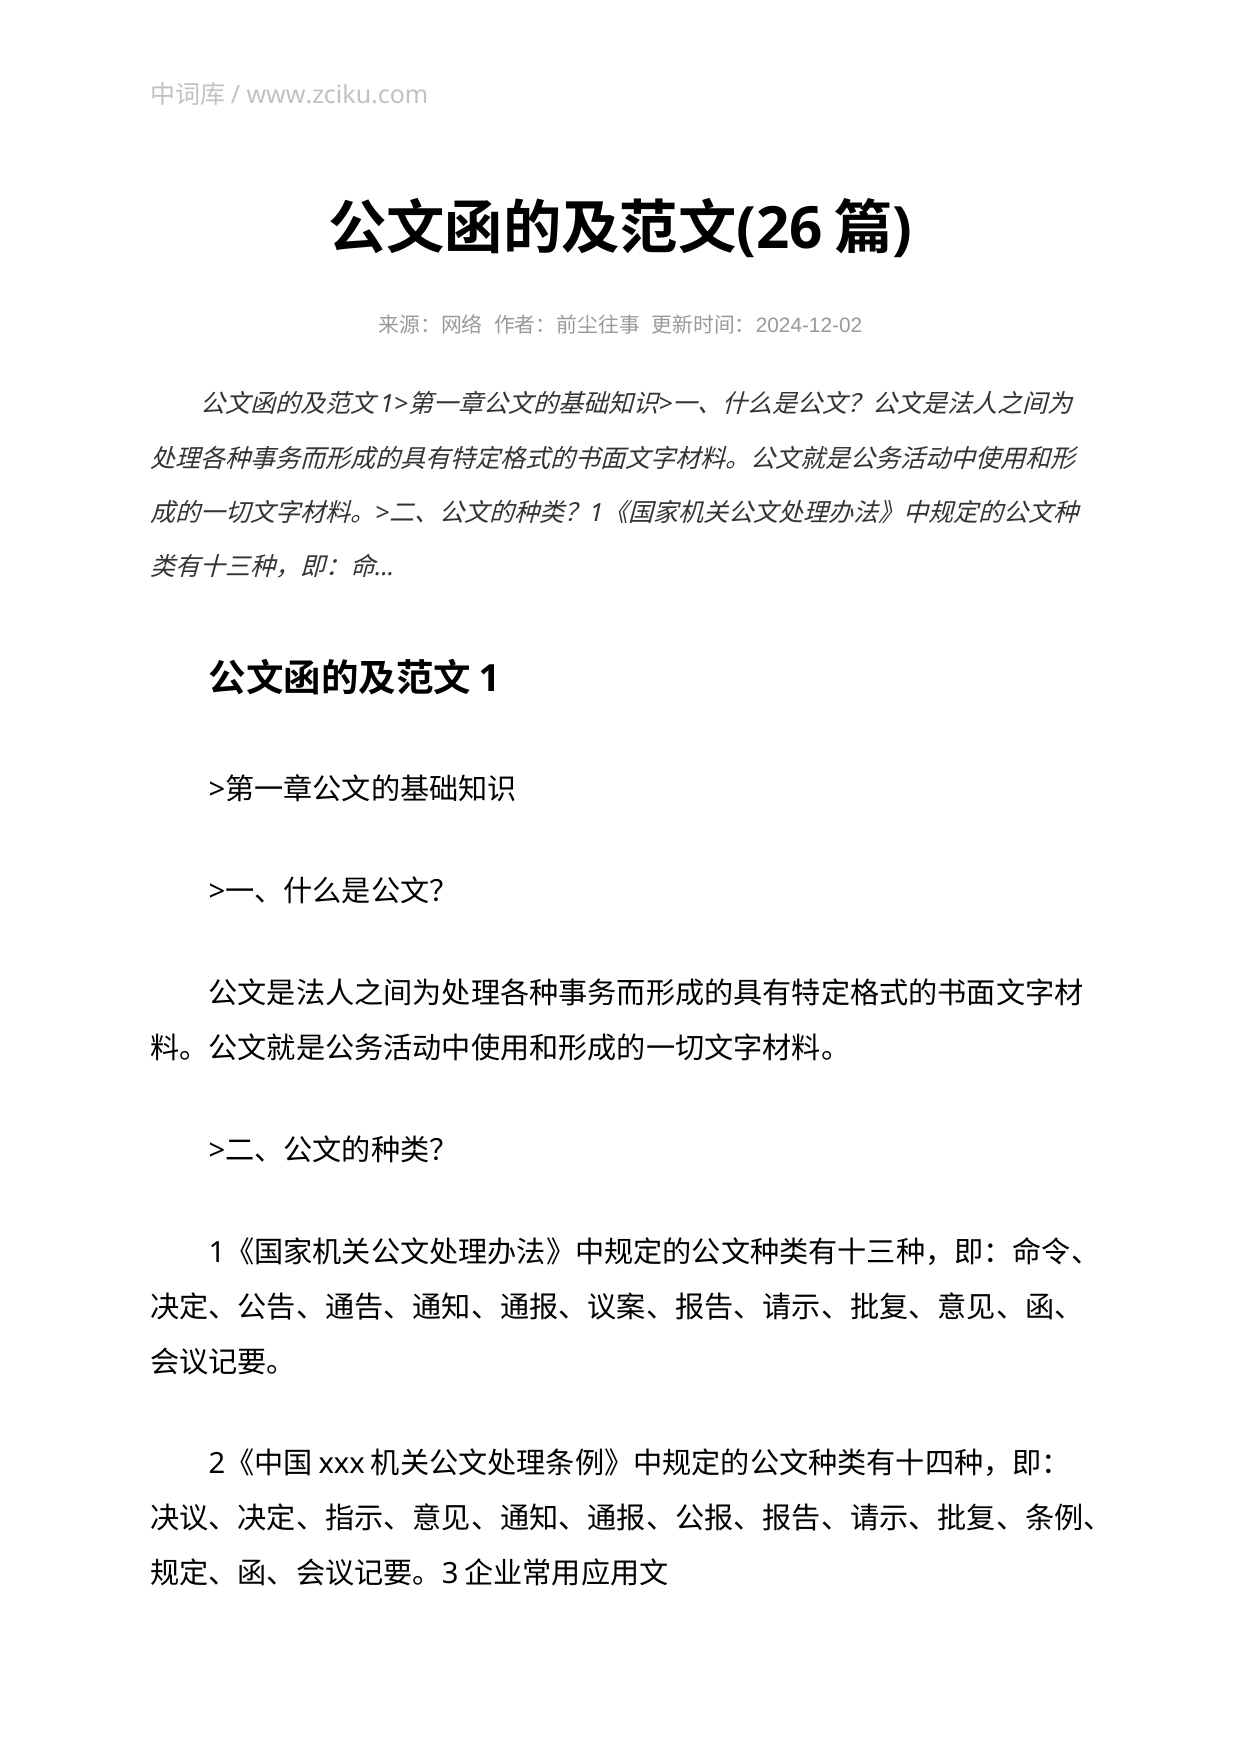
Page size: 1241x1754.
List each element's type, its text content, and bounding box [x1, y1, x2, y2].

text 2《中国xxx机关公文处理条例》中规定的公文种类有十四种，即：决议、决定、指示、意见、通知、通报、公报、报告、请示、批复、条例、规定、函、会议记要。3企业常用应用文 [150, 1440, 1090, 1592]
text 公文函的及范文1>第一章公文的基础知识>一、什么是公文？公文是法人之间为处理各种事务而形成的具有特定格式的书面文字材料。公文就是公务活动中使用和形成的一切文字材料。>二、公文的种类？1《国家机关公文处理办法》中规定的公文种类有十三种，即：命... [150, 384, 1090, 583]
text >二、公文的种类？ [150, 1126, 1090, 1169]
text 来源：网络 作者：前尘往事 更新时间：2024-12-02 [150, 313, 1090, 337]
text >第一章公文的基础知识 [150, 766, 1090, 808]
text 1《国家机关公文处理办法》中规定的公文种类有十三种，即：命令、决定、公告、通告、通知、通报、议案、报告、请示、批复、意见、函、会议记要。 [150, 1228, 1090, 1381]
text 公文函的及范文1 [150, 648, 1090, 703]
text >一、什么是公文？ [150, 868, 1090, 910]
text 公文是法人之间为处理各种事务而形成的具有特定格式的书面文字材料。公文就是公务活动中使用和形成的一切文字材料。 [150, 970, 1090, 1067]
subtitle 公文函的及范文(26篇) [150, 181, 1090, 266]
